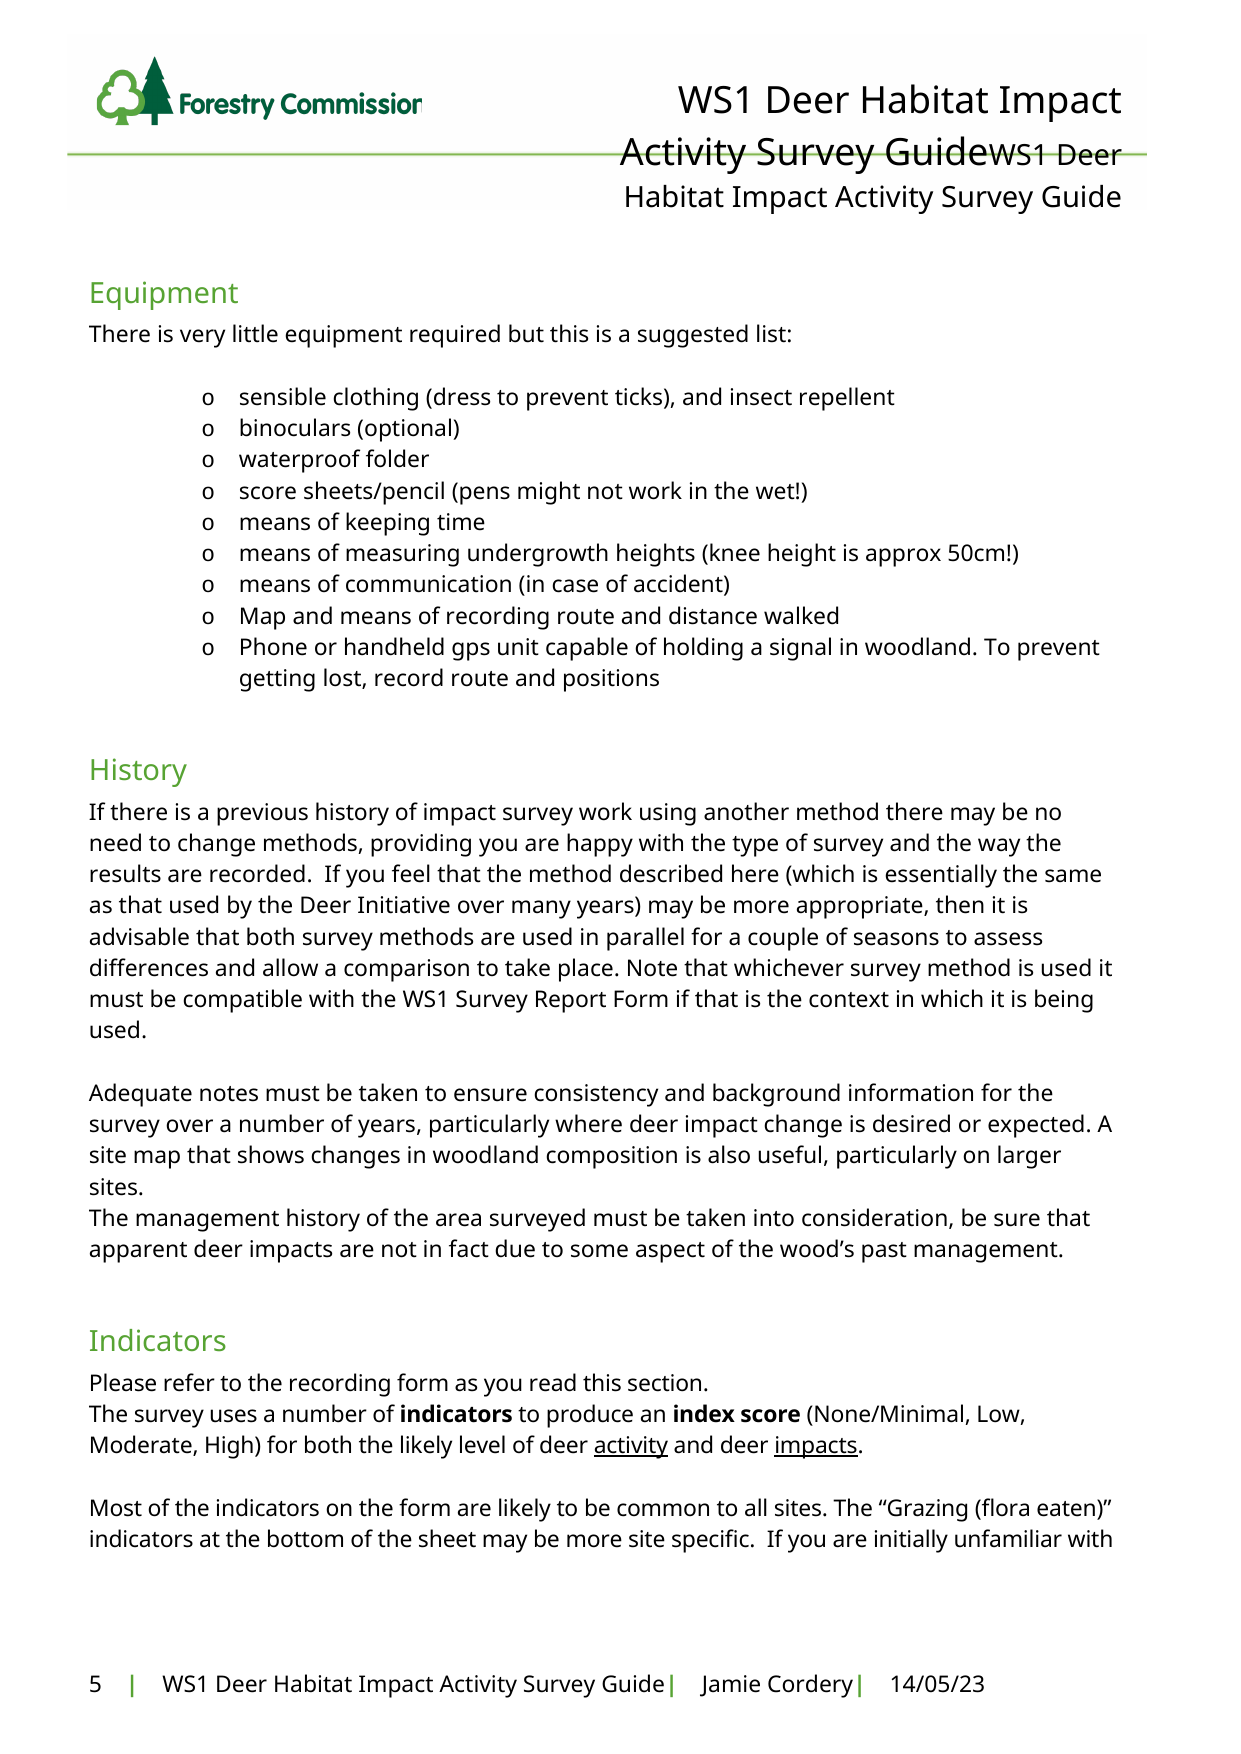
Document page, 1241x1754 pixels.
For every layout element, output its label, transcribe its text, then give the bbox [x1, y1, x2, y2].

list sensible clothing (dress to prevent ticks), and insect repellent [201, 380, 1122, 412]
subtitle Equipment [89, 272, 1122, 312]
text Adequate notes must be taken to ensure consistency and background information for the survey over a number of years, particularly where deer impact change is desired or expected. A site map that shows changes in woodland composition is also useful, particularly on larger sites. [89, 1076, 1122, 1201]
text The management history of the area surveyed must be taken into consideration, be sure that apparent deer impacts are not in fact due to some aspect of the wood’s past management. [89, 1201, 1122, 1264]
subtitle Indicators [89, 1320, 1122, 1360]
list means of measuring undergrowth heights (knee height is approx 50cm!) [201, 537, 1122, 568]
list Map and means of recording route and distance walked [201, 599, 1122, 630]
list Phone or handheld gps unit capable of holding a signal in woodland. To prevent getting lost, record route and positions [201, 630, 1122, 693]
list waterproof folder [201, 443, 1122, 474]
list means of communication (in case of accident) [201, 568, 1122, 599]
list score sheets/pencil (pens might not work in the wet!) [201, 474, 1122, 505]
text There is very little equipment required but this is a suggested list: [89, 318, 1122, 349]
subtitle History [89, 749, 1122, 789]
text If there is a previous history of impact survey work using another method there may be no need to change methods, providing you are happy with the type of survey and the way the results are recorded. If you feel that the method described here (which is essentially the same as that used by the Deer Initiative over many years) may be more appropriate, then it is advisable that both survey methods are used in parallel for a couple of seasons to assess differences and allow a comparison to take place. Note that whichever survey method is used it must be compatible with the WS1 Survey Report Form if that is the context in which it is being used. [89, 795, 1122, 1045]
text Please refer to the recording form as you read this section. [89, 1366, 1122, 1397]
list binoculars (optional) [201, 412, 1122, 443]
text The survey uses a number of indicators to produce an index score (None/Minimal, Low, Moderate, High) for both the likely level of deer activity and deer impacts. [89, 1397, 1122, 1460]
picture [67, 34, 1147, 210]
picture [773, 193, 782, 205]
list means of keeping time [201, 505, 1122, 537]
